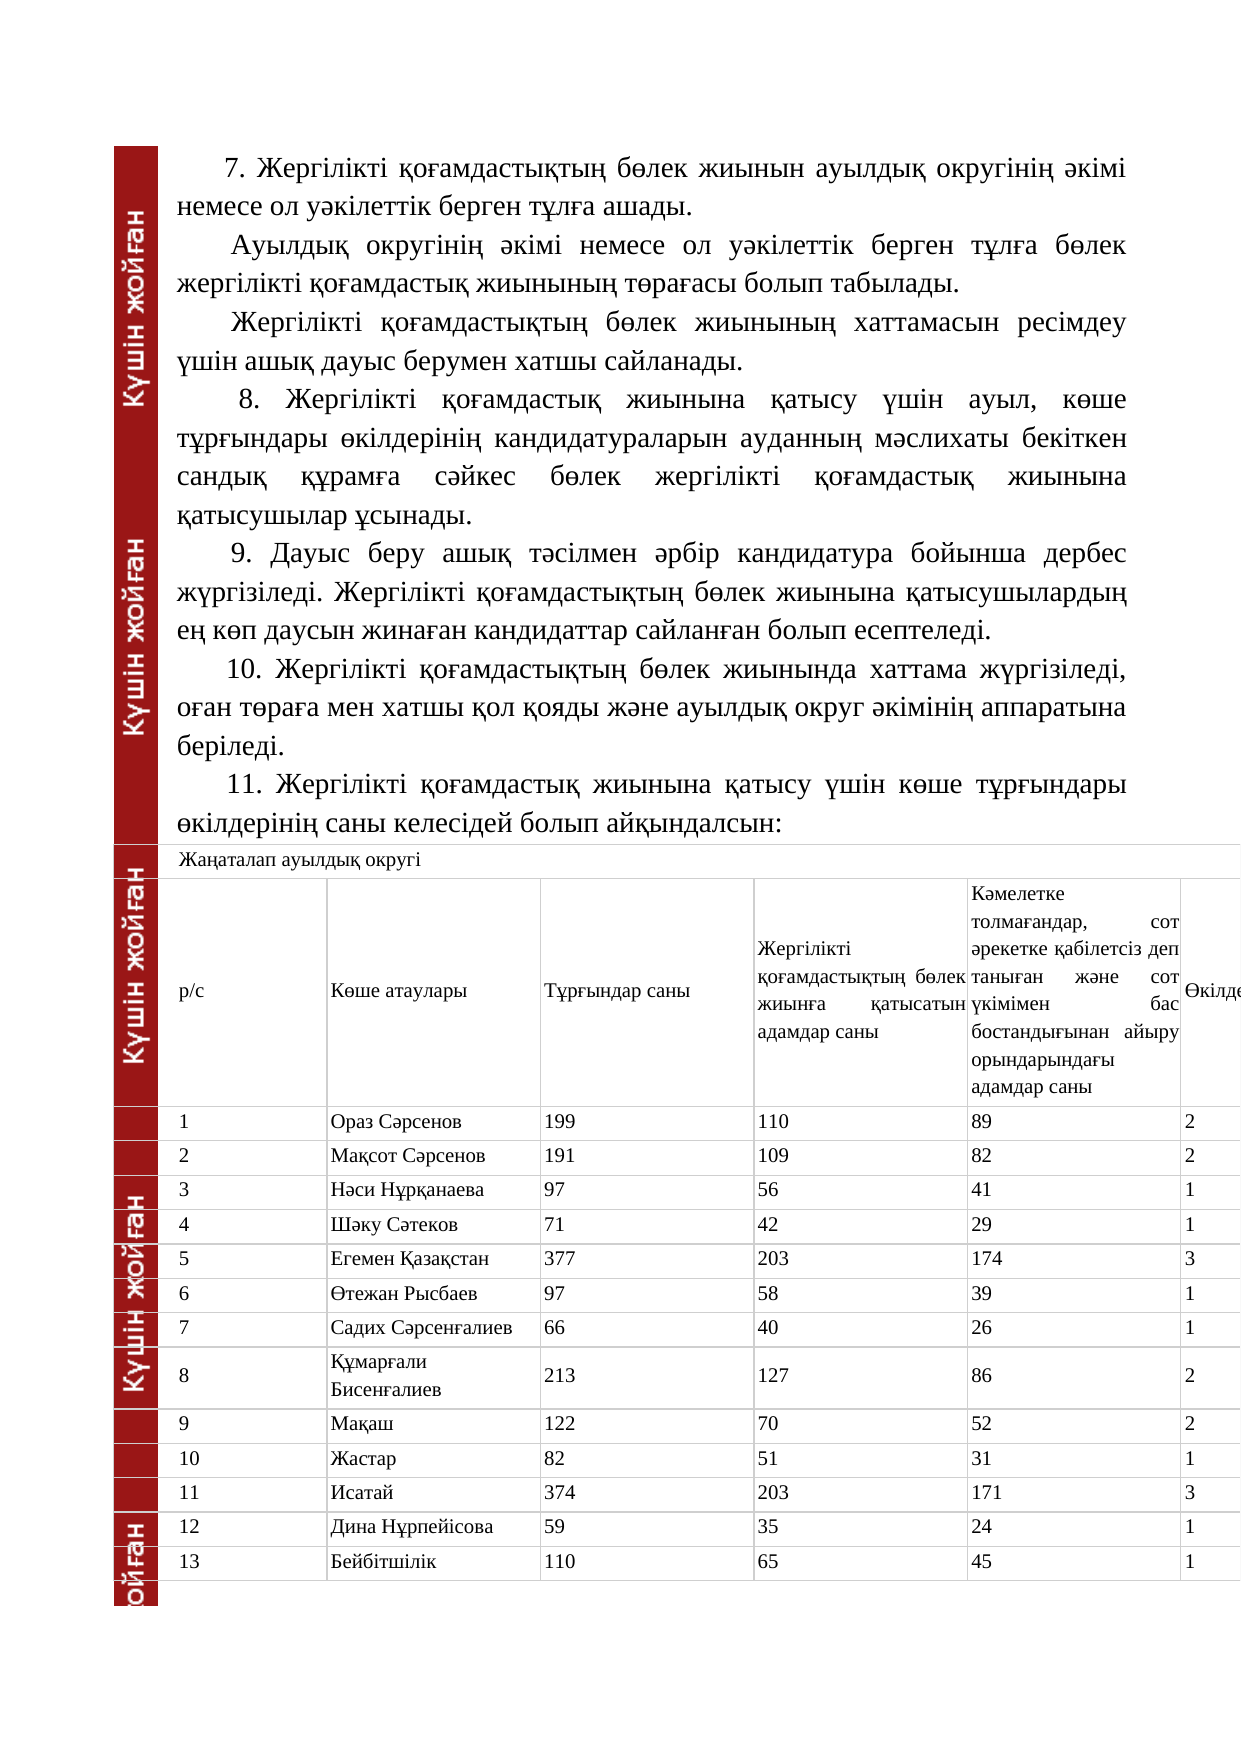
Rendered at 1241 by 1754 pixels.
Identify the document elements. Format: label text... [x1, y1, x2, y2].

table_cell 26 [968, 1313, 1180, 1346]
table_cell 374 [541, 1478, 753, 1511]
table_cell 191 [541, 1141, 753, 1174]
picture [114, 222, 158, 227]
table_cell Нәси Нұрқанаева [328, 1176, 540, 1209]
table_cell 11 [114, 1478, 326, 1511]
table_cell 31 [968, 1444, 1180, 1477]
table_cell 1 [1181, 1313, 1240, 1346]
table_cell 41 [968, 1176, 1180, 1209]
picture [114, 762, 158, 767]
table_cell 2 [1181, 1141, 1240, 1174]
table_cell 9 [114, 1410, 326, 1443]
table_cell 59 [541, 1513, 753, 1546]
picture [114, 1581, 158, 1606]
table_cell 82 [968, 1141, 1180, 1174]
table_cell Шәку Сәтеков [328, 1210, 540, 1243]
table_cell 1 [1181, 1513, 1240, 1546]
picture [114, 646, 158, 651]
picture [114, 839, 158, 844]
table_cell Кәмелетке толмағандар, сот әрекетке қабілетсіз деп таныған және сот үкімімен бас бостандығынан айыру орындарындағы адамдар саны [968, 879, 1180, 1106]
table_cell 2 [1181, 1410, 1240, 1443]
table_cell 3 [114, 1176, 326, 1209]
table_cell 56 [755, 1176, 967, 1209]
table_cell 377 [541, 1245, 753, 1278]
table_cell 66 [541, 1313, 753, 1346]
table_cell 2 [1181, 1348, 1240, 1408]
table_cell 29 [968, 1210, 1180, 1243]
table_cell Көше атаулары [328, 879, 540, 1106]
table_cell р/с [114, 879, 326, 1106]
picture [114, 530, 158, 535]
table_cell 110 [541, 1547, 753, 1580]
picture [114, 376, 158, 381]
table_cell 8 [114, 1348, 326, 1408]
table_cell 40 [755, 1313, 967, 1346]
table_cell Ораз Сәрсенов [328, 1107, 540, 1140]
table_cell 203 [755, 1245, 967, 1278]
text 10. Жергілікті қоғамдастықтың бөлек жиынында хаттама жүргізіледі, оған төраға мен хатшы қол қояды және ауылдық округ әкімінің аппаратына беріледі. [112, 651, 1128, 762]
table_cell 1 [1181, 1210, 1240, 1243]
table_cell Бейбітшілік [328, 1547, 540, 1580]
table_cell Жастар [328, 1444, 540, 1477]
table_cell 7 [114, 1313, 326, 1346]
table_cell 70 [755, 1410, 967, 1443]
table_cell 58 [755, 1279, 967, 1312]
table_cell 86 [968, 1348, 1180, 1408]
table_cell Исатай [328, 1478, 540, 1511]
table_cell Мақаш [328, 1410, 540, 1443]
table_cell 5 [114, 1245, 326, 1278]
table_cell 203 [755, 1478, 967, 1511]
table_cell 45 [968, 1547, 1180, 1580]
text Ауылдық округінің әкімі немесе ол уәкілеттік берген тұлға бөлек жергілікті қоғамдастық жиынының төрағасы болып табылады. [112, 227, 1128, 299]
table_cell 3 [1181, 1245, 1240, 1278]
table_cell 127 [755, 1348, 967, 1408]
text 11. Жергілікті қоғамдастық жиынына қатысу үшін көше тұрғындары өкілдерінің саны келесідей болып айқындалсын: [112, 767, 1128, 839]
table_cell 1 [1181, 1547, 1240, 1580]
table_cell 109 [755, 1141, 967, 1174]
table_cell Тұрғындар саны [541, 879, 753, 1106]
table_cell 12 [114, 1513, 326, 1546]
table_header Жаңаталап ауылдық округі [114, 845, 1240, 878]
table_cell 24 [968, 1513, 1180, 1546]
table_cell Садих Сәрсенғалиев [328, 1313, 540, 1346]
table_cell 13 [114, 1547, 326, 1580]
table_cell 82 [541, 1444, 753, 1477]
picture [114, 299, 158, 304]
table_cell 171 [968, 1478, 1180, 1511]
table_cell 65 [755, 1547, 967, 1580]
table_cell 39 [968, 1279, 1180, 1312]
table_cell 97 [541, 1279, 753, 1312]
table_cell 6 [114, 1279, 326, 1312]
table_cell 1 [1181, 1279, 1240, 1312]
table_cell 213 [541, 1348, 753, 1408]
table_cell 4 [114, 1210, 326, 1243]
table_cell 71 [541, 1210, 753, 1243]
table_cell 97 [541, 1176, 753, 1209]
table_cell Дина Нұрпейісова [328, 1513, 540, 1546]
table_cell 2 [1181, 1107, 1240, 1140]
table_cell 10 [114, 1444, 326, 1477]
table_cell 35 [755, 1513, 967, 1546]
table_cell 89 [968, 1107, 1180, 1140]
table_cell 2 [114, 1141, 326, 1174]
text 7. Жергілікті қоғамдастықтың бөлек жиынын ауылдық округінің әкімі немесе ол уәкілеттік берген тұлға ашады. [112, 150, 1128, 222]
table_cell 3 [1181, 1478, 1240, 1511]
table_cell 110 [755, 1107, 967, 1140]
text 9. Дауыс беру ашық тәсілмен әрбір кандидатура бойынша дербес жүргізіледі. Жергілікті қоғамдастықтың бөлек жиынына қатысушылардың ең көп даусын жинаған кандидаттар сайланған болып есептеледі. [112, 535, 1128, 646]
table_cell 1 [1181, 1176, 1240, 1209]
table_cell 174 [968, 1245, 1180, 1278]
table_cell Жергілікті қоғамдастықтың бөлек жиынға қатысатын адамдар саны [755, 879, 967, 1106]
table_cell 42 [755, 1210, 967, 1243]
table_cell Мақсот Сәрсенов [328, 1141, 540, 1174]
table_cell Өкілдер саны [1181, 879, 1240, 1106]
table_cell 122 [541, 1410, 753, 1443]
picture [114, 146, 158, 150]
text Жергілікті қоғамдастықтың бөлек жиынының хаттамасын ресімдеу үшін ашық дауыс берумен хатшы сайланады. [112, 304, 1128, 376]
text 8. Жергілікті қоғамдастық жиынына қатысу үшін ауыл, көше тұрғындары өкілдерінің кандидатураларын ауданның мәслихаты бекіткен сандық құрамға сәйкес бөлек жергілікті қоғамдастық жиынына қатысушылар ұсынады. [112, 381, 1128, 530]
table_cell Өтежан Рысбаев [328, 1279, 540, 1312]
table_cell 51 [755, 1444, 967, 1477]
table_cell 199 [541, 1107, 753, 1140]
table_cell 52 [968, 1410, 1180, 1443]
table_cell 1 [114, 1107, 326, 1140]
table_cell 1 [1181, 1444, 1240, 1477]
table_cell Құмарғали Бисенғалиев [328, 1348, 540, 1408]
table_cell Егемен Қазақстан [328, 1245, 540, 1278]
